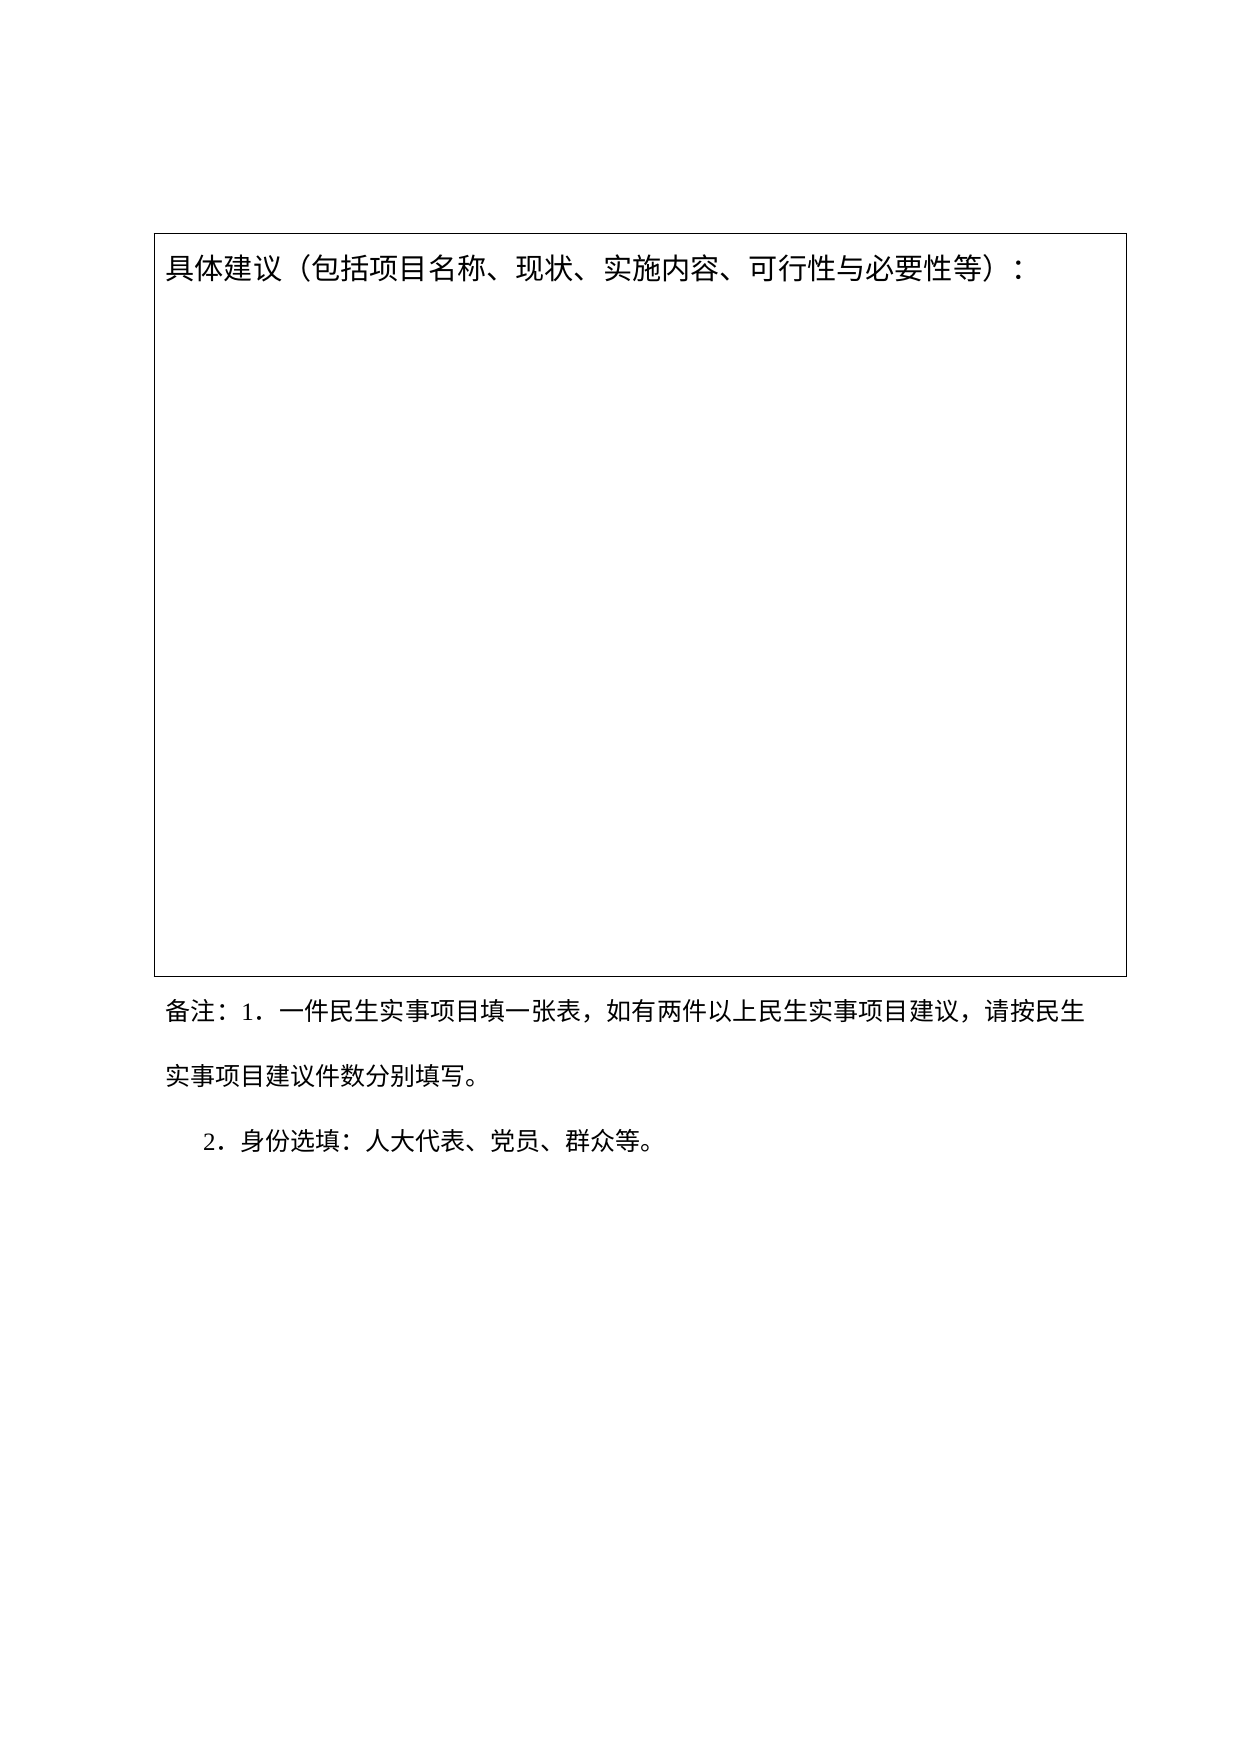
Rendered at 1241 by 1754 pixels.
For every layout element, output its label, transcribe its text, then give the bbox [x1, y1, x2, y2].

text 2．身份选填：人大代表、党员、群众等。 [165, 1107, 1087, 1172]
table_cell 具体建议（包括项目名称、现状、实施内容、可行性与必要性等）： [155, 234, 1126, 976]
text 备注：1．一件民生实事项目填一张表，如有两件以上民生实事项目建议，请按民生实事项目建议件数分别填写。 [165, 977, 1087, 1107]
